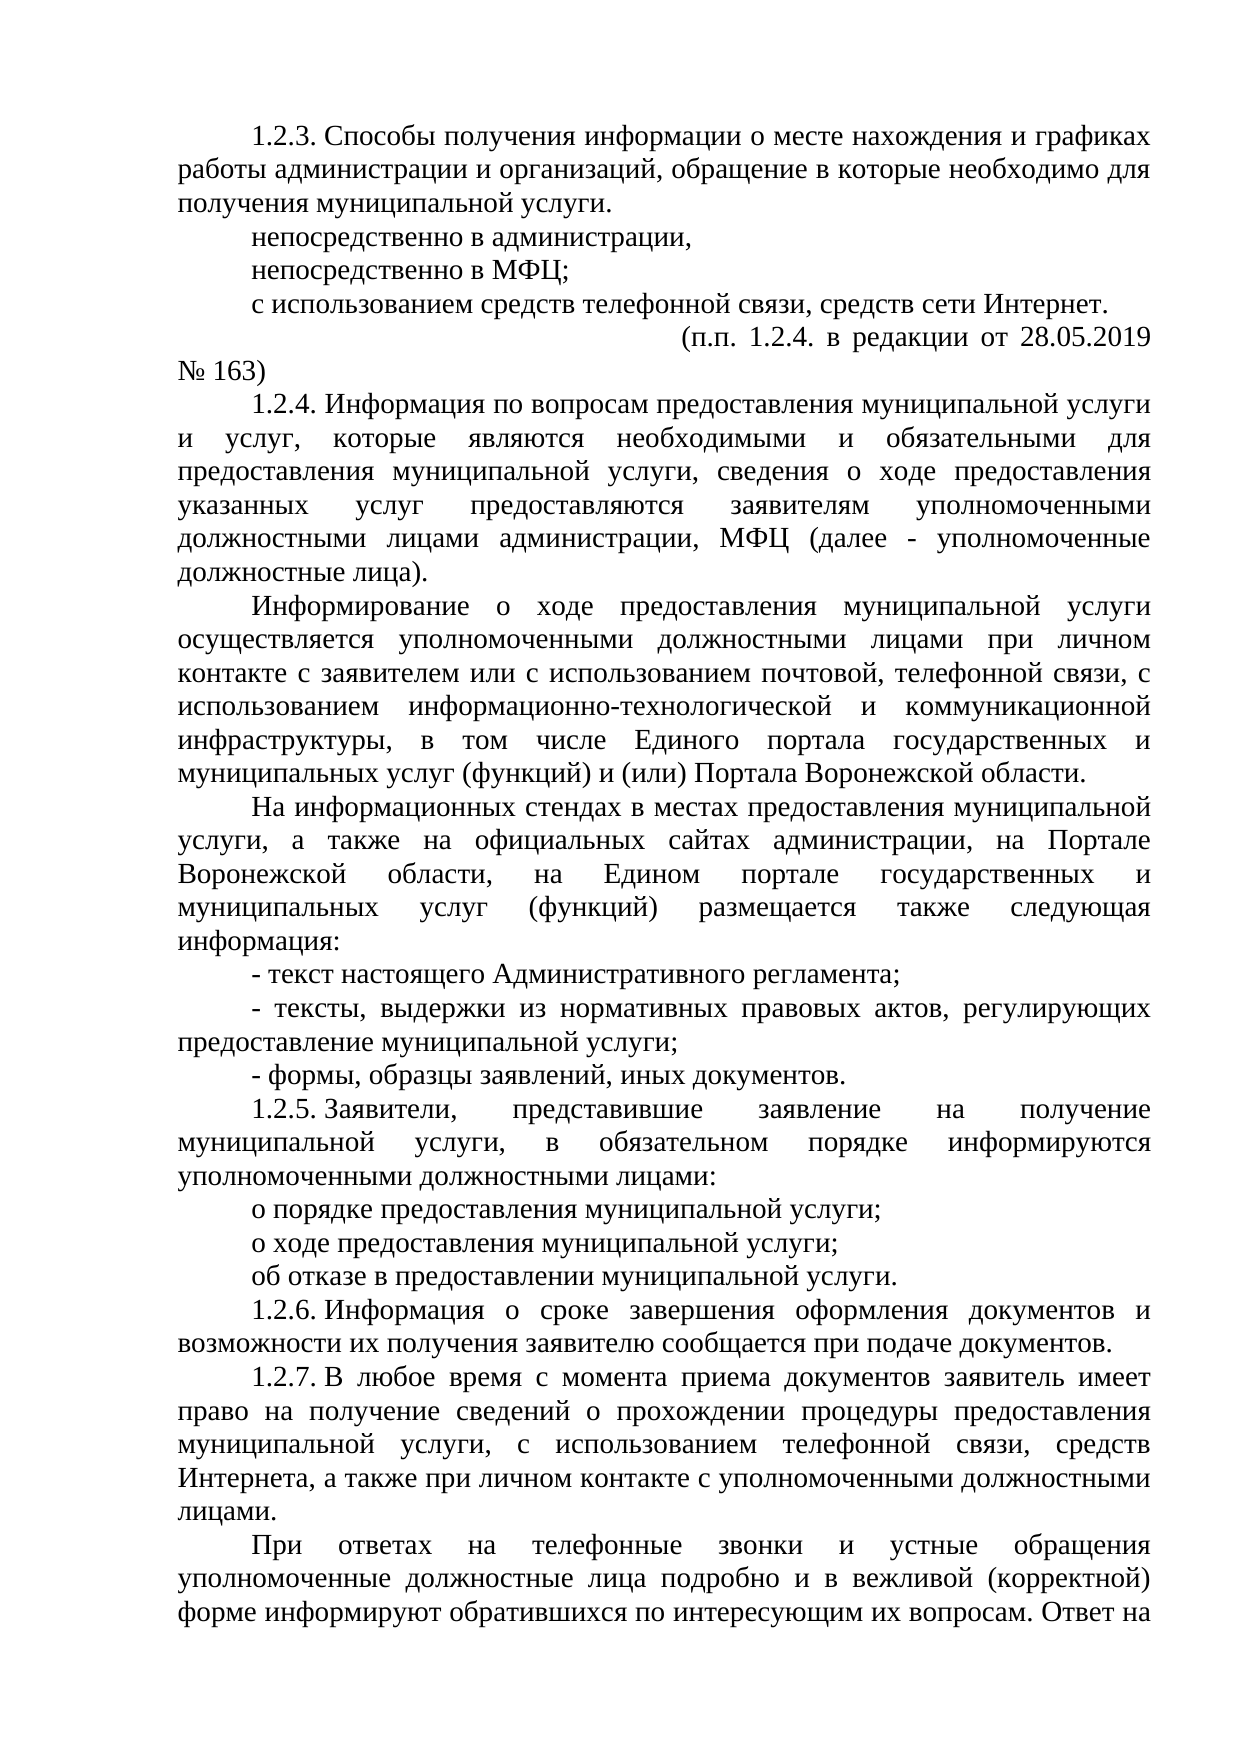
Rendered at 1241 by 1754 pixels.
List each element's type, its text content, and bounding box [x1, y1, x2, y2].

text 1.2.4. Информация по вопросам предоставления муниципальной услуги и услуг, которые являются необходимыми и обязательными для предоставления муниципальной услуги, сведения о ходе предоставления указанных услуг предоставляются заявителям уполномоченными должностными лицами администрации, МФЦ (далее - уполномоченные должностные лица). [177, 386, 1152, 588]
text (п.п. 1.2.4. в редакции от 28.05.2019 № 163) [177, 319, 1152, 386]
text 1.2.7. В любое время с момента приема документов заявитель имеет право на получение сведений о прохождении процедуры предоставления муниципальной услуги, с использованием телефонной связи, средств Интернета, а также при личном контакте с уполномоченными должностными лицами. [177, 1359, 1152, 1527]
text - текст настоящего Административного регламента; [177, 957, 1152, 990]
text с использованием средств телефонной связи, средств сети Интернет. [177, 286, 1152, 319]
text 1.2.3. Способы получения информации о месте нахождения и графиках работы администрации и организаций, обращение в которые необходимо для получения муниципальной услуги. [177, 118, 1152, 219]
text На информационных стендах в местах предоставления муниципальной услуги, а также на официальных сайтах администрации, на Портале Воронежской области, на Едином портале государственных и муниципальных услуг (функций) размещается также следующая информация: [177, 789, 1152, 957]
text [177, 1527, 1152, 1627]
text 1.2.6. Информация о сроке завершения оформления документов и возможности их получения заявителю сообщается при подаче документов. [177, 1292, 1152, 1359]
text 1.2.5. Заявители, представившие заявление на получение муниципальной услуги, в обязательном порядке информируются уполномоченными должностными лицами: [177, 1091, 1152, 1191]
text об отказе в предоставлении муниципальной услуги. [177, 1258, 1152, 1292]
text о порядке предоставления муниципальной услуги; [177, 1191, 1152, 1225]
text - тексты, выдержки из нормативных правовых актов, регулирующих предоставление муниципальной услуги; [177, 990, 1152, 1057]
text о ходе предоставления муниципальной услуги; [177, 1225, 1152, 1258]
text - формы, образцы заявлений, иных документов. [177, 1057, 1152, 1091]
text Информирование о ходе предоставления муниципальной услуги осуществляется уполномоченными должностными лицами при личном контакте с заявителем или с использованием почтовой, телефонной связи, с использованием информационно-технологической и коммуникационной инфраструктуры, в том числе Единого портала государственных и муниципальных услуг (функций) и (или) Портала Воронежской области. [177, 588, 1152, 789]
text непосредственно в администрации, [177, 219, 1152, 252]
text непосредственно в МФЦ; [177, 252, 1152, 286]
